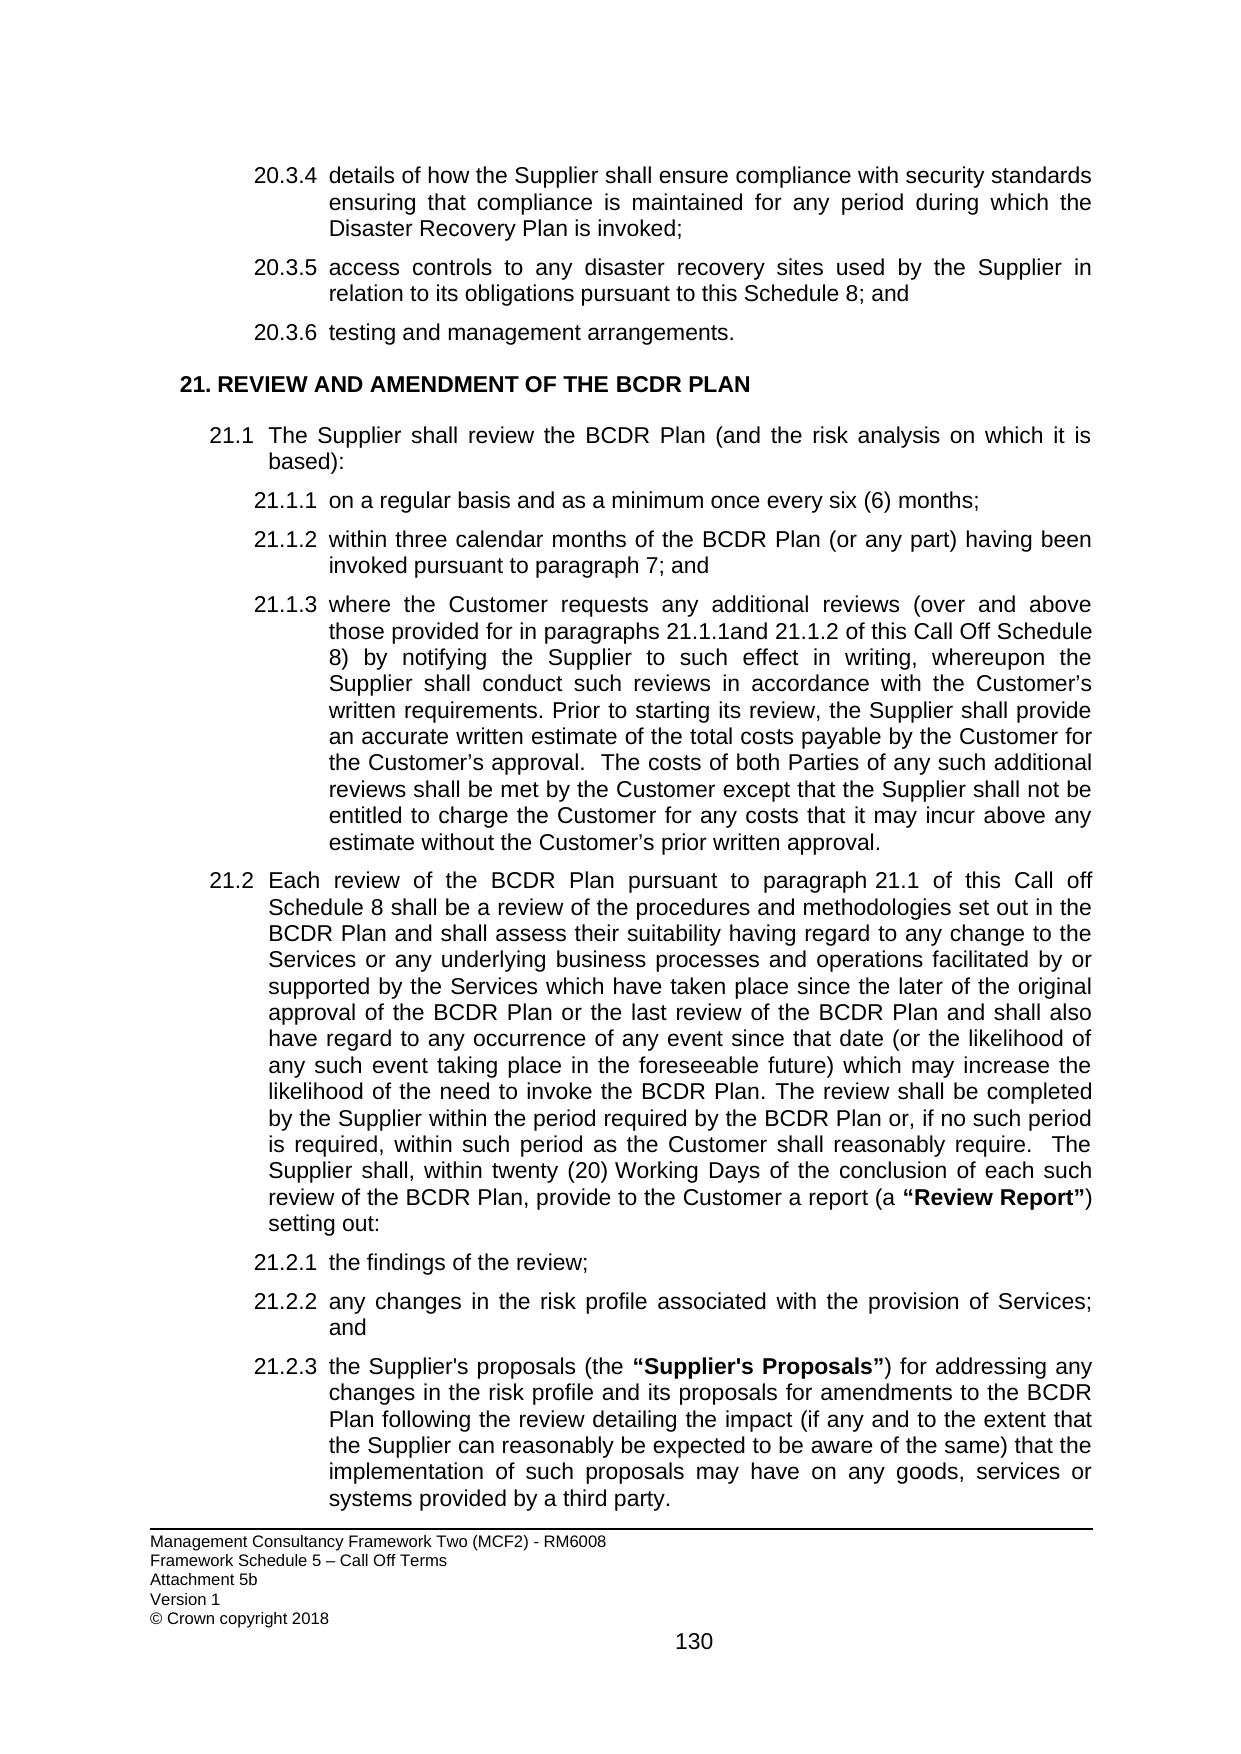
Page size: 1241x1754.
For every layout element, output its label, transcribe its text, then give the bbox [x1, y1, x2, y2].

text access controls to any disaster recovery sites used by the Supplier in relation to its obligations pursuant to this Schedule 8; and [253, 254, 1093, 307]
text Each review of the BCDR Plan pursuant to paragraph 6.1 of this Call off Schedule 8 shall be a review of the procedures and methodologies set out in the BCDR Plan and shall assess their suitability having regard to any change to the Services or any underlying business processes and operations facilitated by or supported by the Services which have taken place since the later of the original approval of the BCDR Plan or the last review of the BCDR Plan and shall also have regard to any occurrence of any event since that date (or the likelihood of any such event taking place in the foreseeable future) which may increase the likelihood of the need to invoke the BCDR Plan. The review shall be completed by the Supplier within the period required by the BCDR Plan or, if no such period is required, within such period as the Customer shall reasonably require. The Supplier shall, within twenty (20) Working Days of the conclusion of each such review of the BCDR Plan, provide to the Customer a report (a “Review Report”) setting out: [209, 867, 1093, 1236]
text on a regular basis and as a minimum once every six (6) months; [253, 487, 1093, 513]
text the Supplier's proposals (the “Supplier's Proposals”) for addressing any changes in the risk profile and its proposals for amendments to the BCDR Plan following the review detailing the impact (if any and to the extent that the Supplier can reasonably be expected to be aware of the same) that the implementation of such proposals may have on any goods, services or systems provided by a third party. [253, 1353, 1093, 1511]
text details of how the Supplier shall ensure compliance with security standards ensuring that compliance is maintained for any period during which the Disaster Recovery Plan is invoked; [253, 162, 1093, 242]
text where the Customer requests any additional reviews (over and above those provided for in paragraphs 6.1.1and 6.1.2 of this Call Off Schedule 8) by notifying the Supplier to such effect in writing, whereupon the Supplier shall conduct such reviews in accordance with the Customer’s written requirements. Prior to starting its review, the Supplier shall provide an accurate written estimate of the total costs payable by the Customer for the Customer’s approval. The costs of both Parties of any such additional reviews shall be met by the Customer except that the Supplier shall not be entitled to charge the Customer for any costs that it may incur above any estimate without the Customer’s prior written approval. [253, 591, 1093, 855]
text any changes in the risk profile associated with the provision of Services; and [253, 1288, 1093, 1340]
subtitle REVIEW AND AMENDMENT OF THE BCDR PLAN [179, 371, 1093, 397]
text testing and management arrangements. [253, 319, 1093, 346]
text The Supplier shall review the BCDR Plan (and the risk analysis on which it is based): [209, 422, 1093, 475]
text the findings of the review; [253, 1249, 1093, 1275]
text within three calendar months of the BCDR Plan (or any part) having been invoked pursuant to paragraph 7; and [253, 526, 1093, 579]
